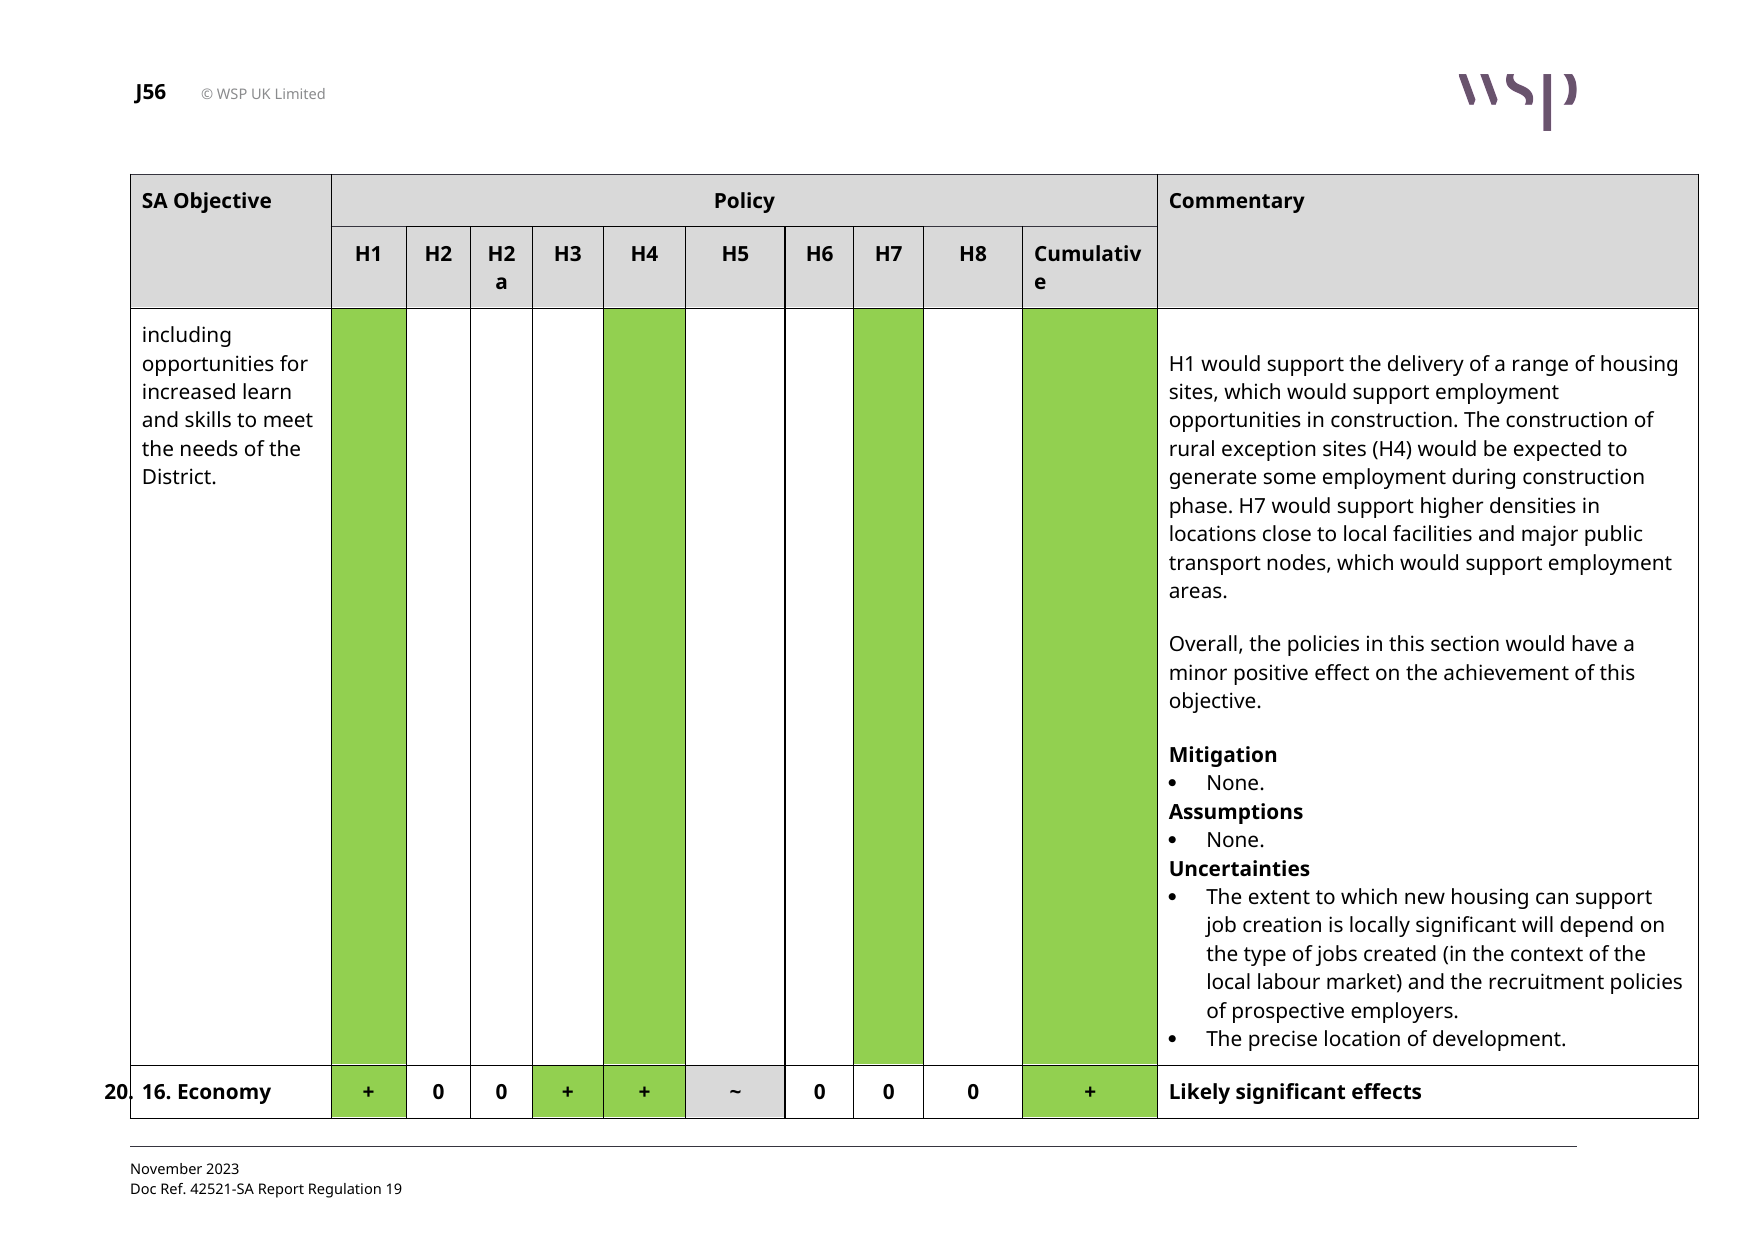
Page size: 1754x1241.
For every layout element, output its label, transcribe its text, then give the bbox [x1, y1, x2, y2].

table_cell 0 [471, 309, 532, 1064]
table_cell H4 [604, 227, 685, 307]
table_cell + [332, 309, 406, 1064]
table_cell 0 [854, 1066, 923, 1117]
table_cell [1158, 309, 1698, 1064]
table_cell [1158, 1066, 1698, 1117]
table_header SA Objective [131, 175, 331, 307]
table_cell H1 [332, 227, 406, 307]
table_cell + [1023, 309, 1157, 1064]
table_cell 0 [407, 309, 470, 1064]
table_cell H2a [471, 227, 532, 307]
table_cell H5 [686, 227, 784, 307]
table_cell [131, 1066, 331, 1117]
table_cell 0 [924, 309, 1022, 1064]
table_cell 0 [786, 1066, 853, 1117]
table_cell H3 [533, 227, 603, 307]
table_cell 0 [686, 309, 784, 1064]
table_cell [131, 309, 331, 1064]
table_cell H8 [924, 227, 1022, 307]
table_cell + [332, 1066, 406, 1117]
table_cell 0 [924, 1066, 1022, 1117]
table_cell + [604, 309, 685, 1064]
table_cell 0 [533, 309, 603, 1064]
table_cell + [854, 309, 923, 1064]
table_header Commentary [1158, 175, 1698, 307]
table_cell 0 [786, 309, 853, 1064]
table_cell 0 [407, 1066, 470, 1117]
table_cell ~ [686, 1066, 784, 1117]
table_cell + [604, 1066, 685, 1117]
table_cell 0 [471, 1066, 532, 1117]
table_cell + [533, 1066, 603, 1117]
table_cell H2 [407, 227, 470, 307]
table_cell H7 [854, 227, 923, 307]
table_cell H6 [786, 227, 853, 307]
table_cell Cumulative [1023, 227, 1157, 307]
table_cell + [1023, 1066, 1157, 1117]
table_header Policy [332, 175, 1157, 226]
